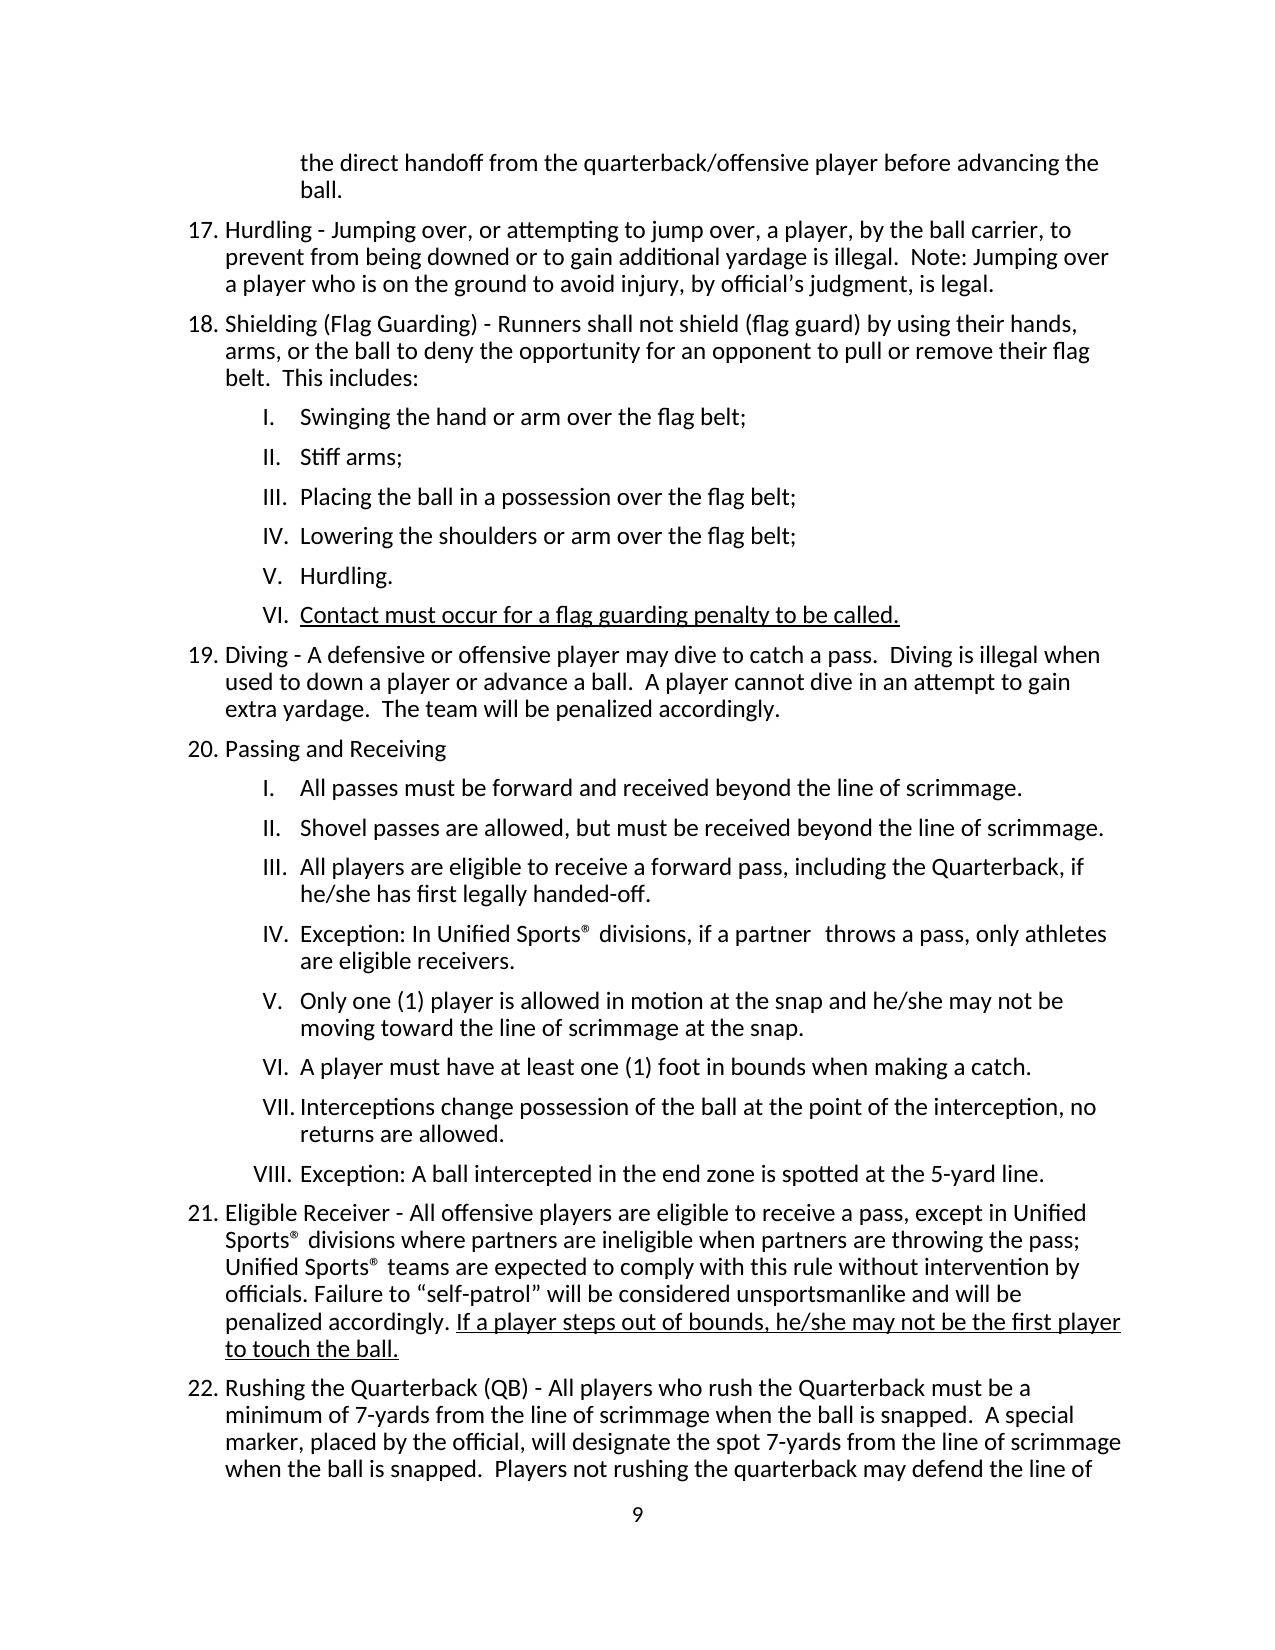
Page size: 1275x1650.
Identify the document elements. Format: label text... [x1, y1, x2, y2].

list All players are eligible to receive a forward pass, including the Quarterback, if he/she has first legally handed-off. [262, 854, 1125, 908]
list Lowering the shoulders or arm over the flag belt; [262, 523, 1125, 550]
list Contact must occur for a flag guarding penalty to be called. [262, 602, 1125, 629]
list Exception: In Unified Sports® divisions, if a partner throws a pass, only athletes are eligible receivers. [262, 921, 1125, 975]
list Placing the ball in a possession over the flag belt; [262, 483, 1125, 510]
list A player must have at least one (1) foot in bounds when making a catch. [262, 1054, 1125, 1081]
list Shielding (Flag Guarding) - Runners shall not shield (flag guard) by using their hands, arms, or the ball to deny the opportunity for an opponent to pull or remove their flag belt. This includes: [187, 310, 1125, 392]
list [187, 1375, 1125, 1483]
list Diving - A defensive or offensive player may dive to catch a pass. Diving is illegal when used to down a player or advance a ball. A player cannot dive in an attempt to gain extra yardage. The team will be penalized accordingly. [187, 642, 1125, 723]
list Eligible Receiver - All offensive players are eligible to receive a pass, except in Unified Sports® divisions where partners are ineligible when partners are throwing the pass; Unified Sports® teams are expected to comply with this rule without intervention by officials. Failure to “self-patrol” will be considered unsportsmanlike and will be penalized accordingly. If a player steps out of bounds, he/she may not be the first player to touch the ball. [187, 1200, 1125, 1362]
list Passing and Receiving [187, 735, 1125, 762]
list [262, 150, 1125, 204]
list Exception: A ball intercepted in the end zone is spotted at the 5-yard line. [253, 1160, 1125, 1187]
list Only one (1) player is allowed in motion at the snap and he/she may not be moving toward the line of scrimmage at the snap. [262, 987, 1125, 1042]
list Interceptions change possession of the ball at the point of the interception, no returns are allowed. [262, 1094, 1125, 1148]
list Stiff arms; [262, 444, 1125, 471]
list Shovel passes are allowed, but must be received beyond the line of scrimmage. [262, 814, 1125, 842]
list Hurdling - Jumping over, or attempting to jump over, a player, by the ball carrier, to prevent from being downed or to gain additional yardage is illegal. Note: Jumping over a player who is on the ground to avoid injury, by official’s judgment, is legal. [187, 217, 1125, 298]
list All passes must be forward and received beyond the line of scrimmage. [262, 775, 1125, 802]
list Hurdling. [262, 562, 1125, 589]
list Swinging the hand or arm over the flag belt; [262, 404, 1125, 431]
